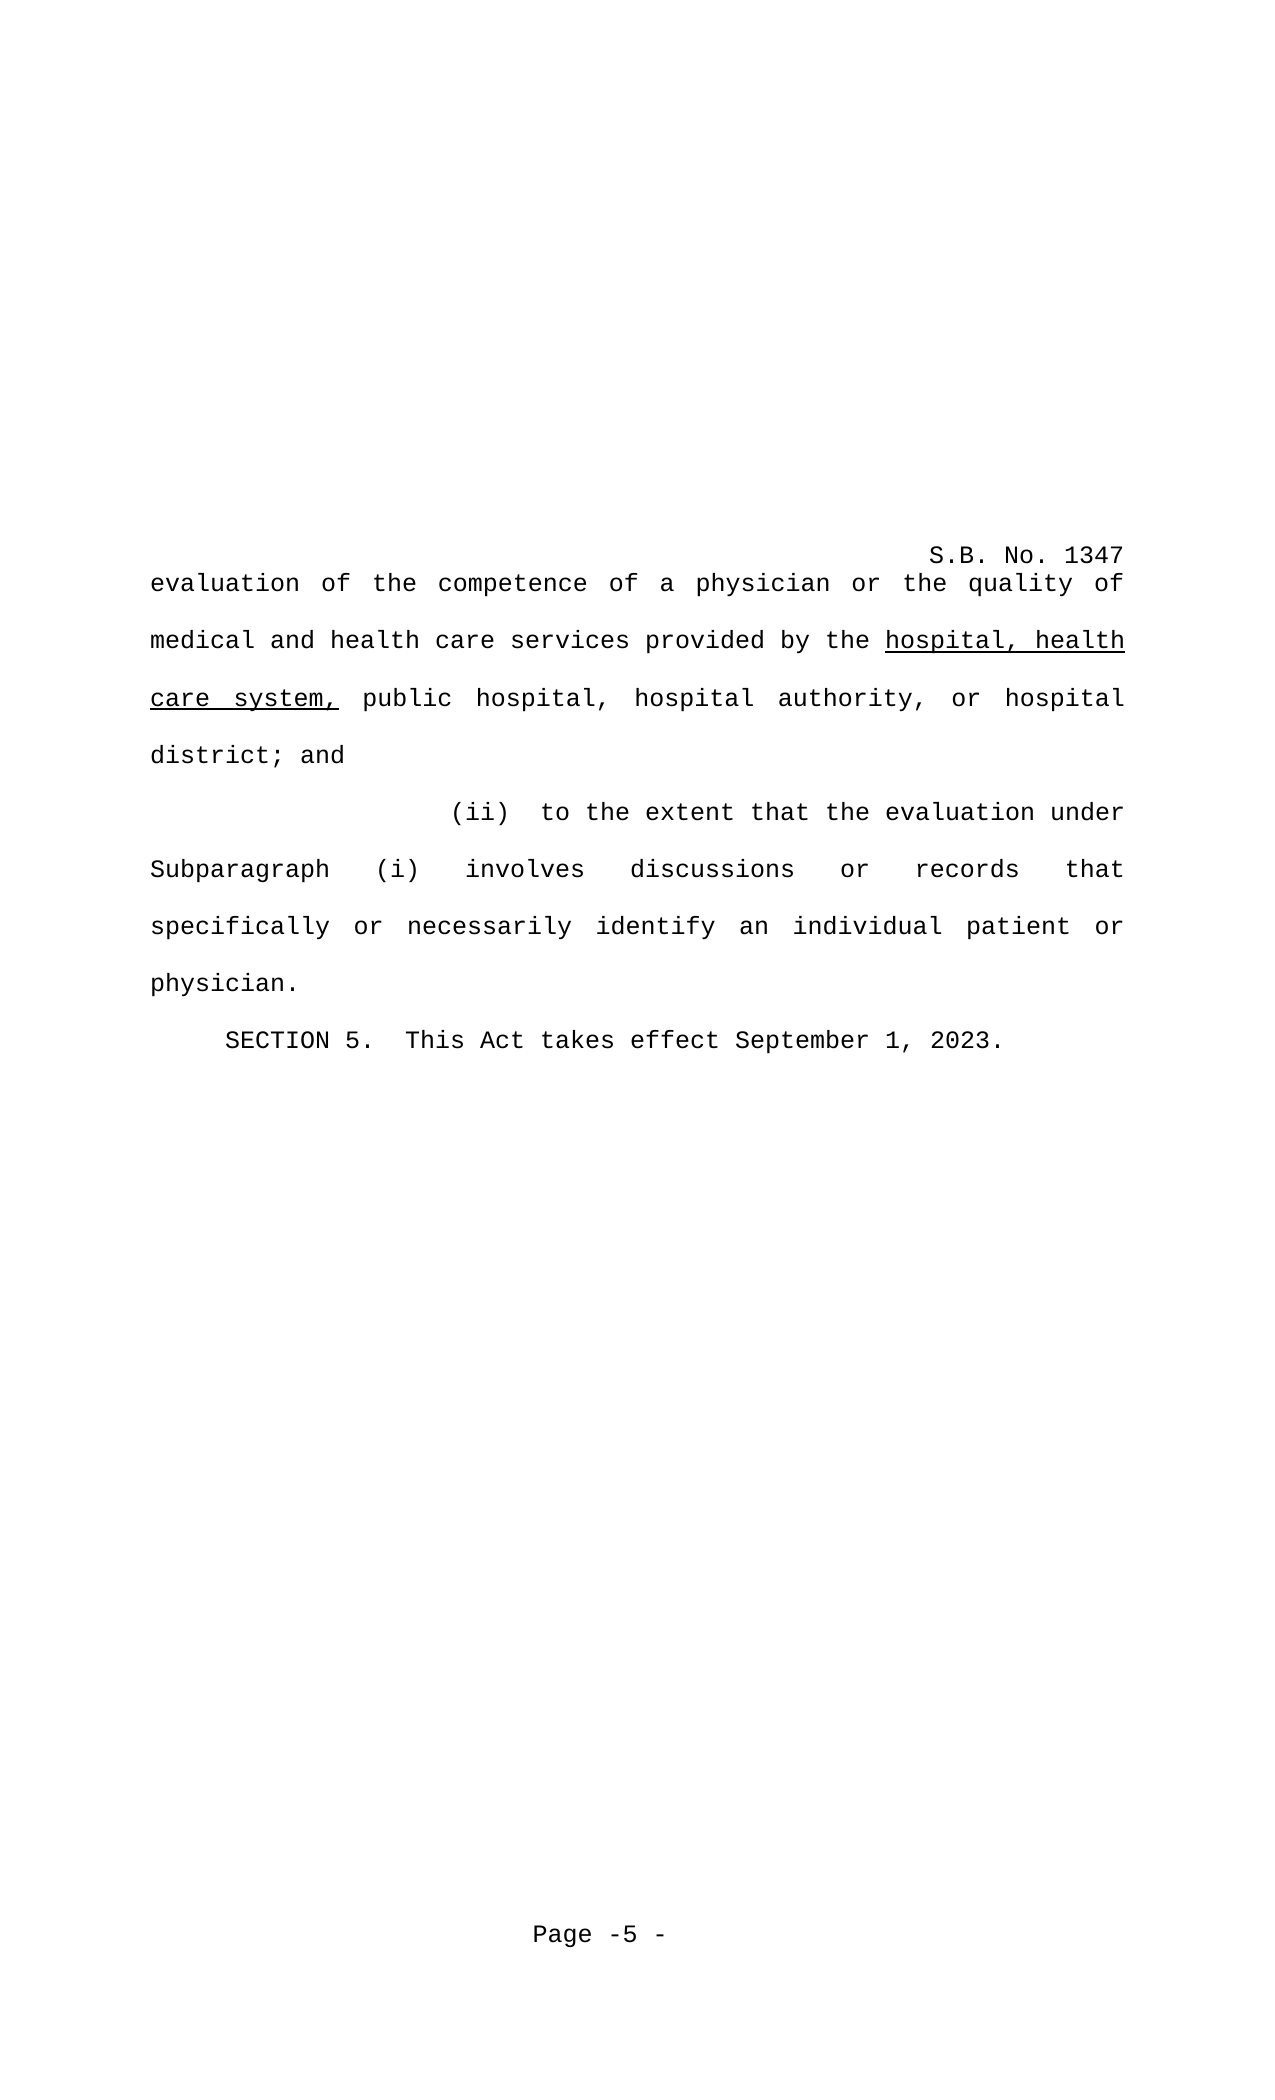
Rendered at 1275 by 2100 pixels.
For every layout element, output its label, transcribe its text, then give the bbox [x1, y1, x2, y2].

text (ii) to the extent that the evaluation under Subparagraph (i) involves discussions or records that specifically or necessarily identify an individual patient or physician. [150, 799, 1125, 999]
text SECTION 5. This Act takes effect September 1, 2023. [150, 1027, 1125, 1056]
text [150, 571, 1125, 771]
